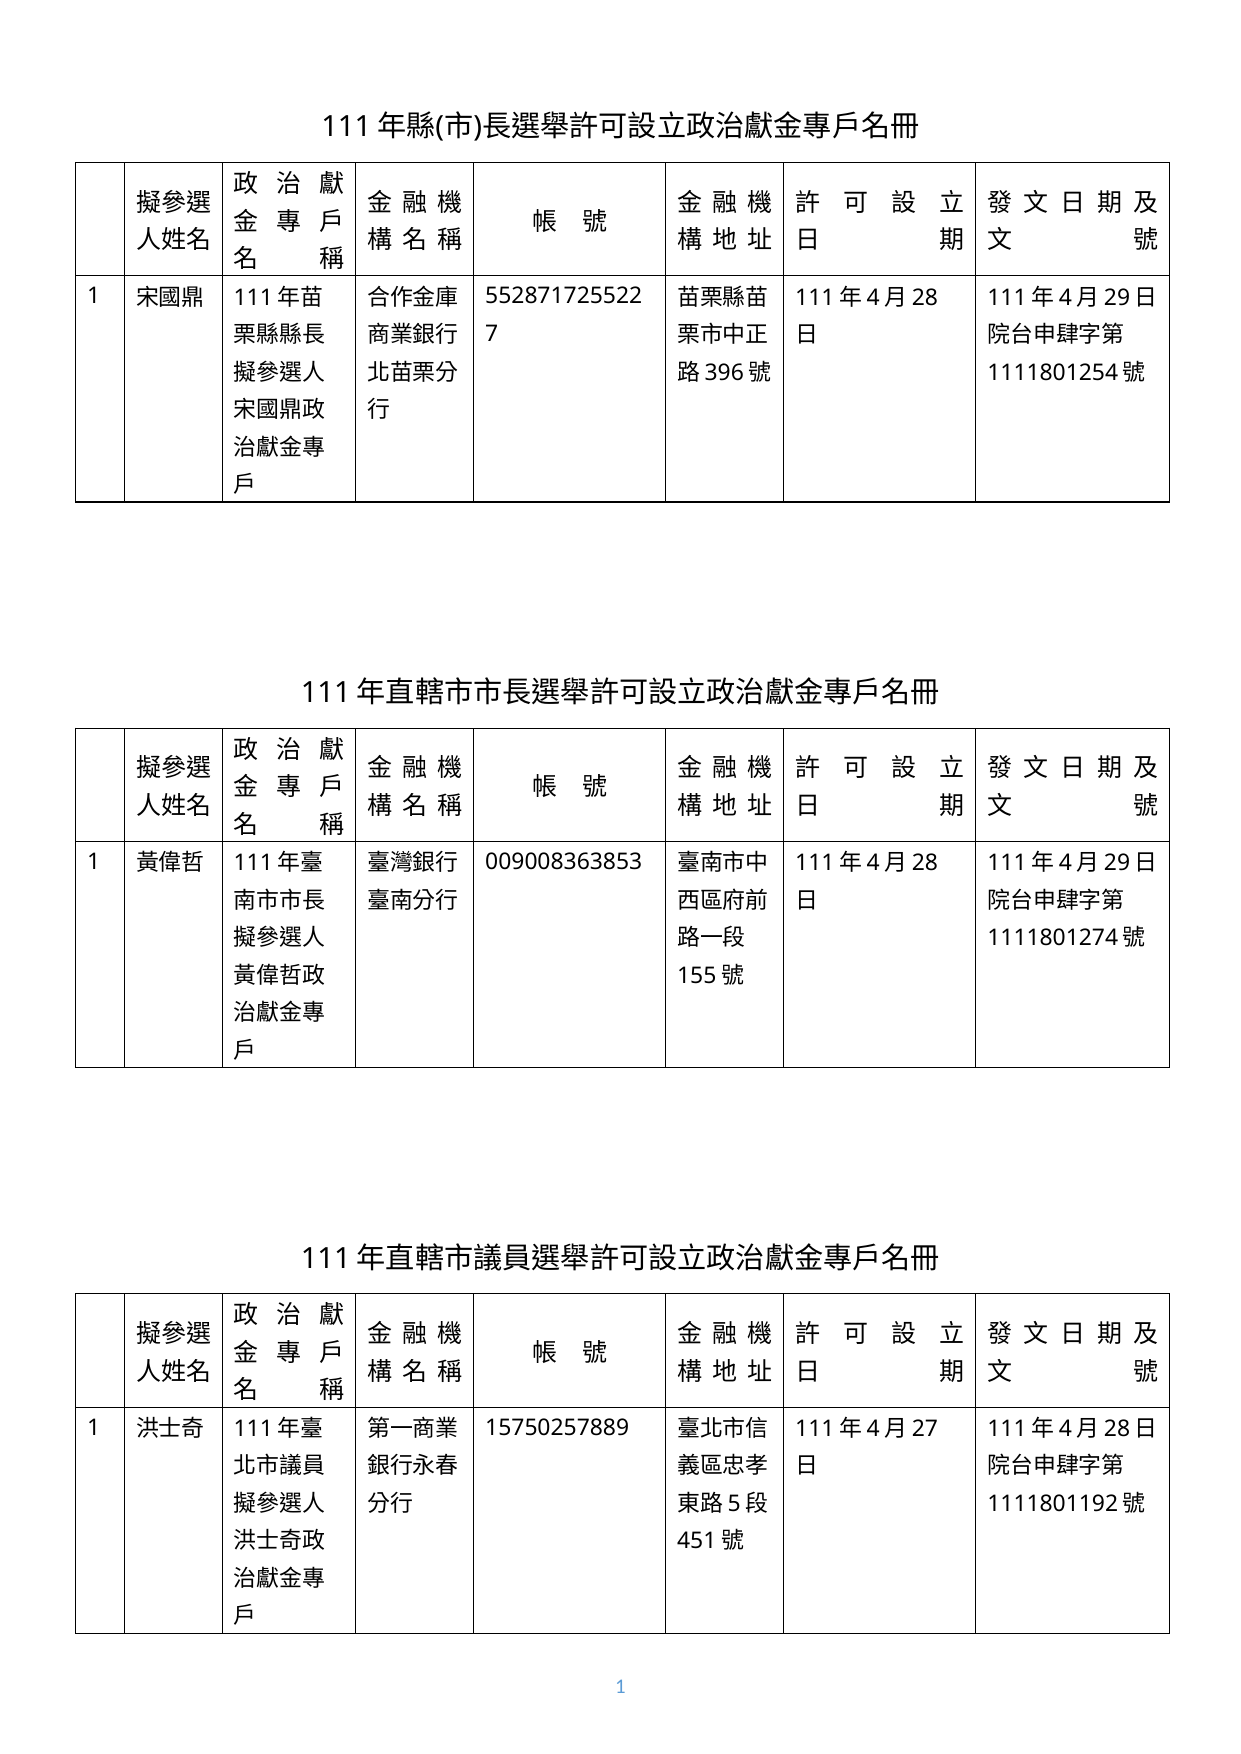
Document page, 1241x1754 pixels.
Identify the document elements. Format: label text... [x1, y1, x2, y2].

table_header 金融機構地址 [666, 729, 783, 841]
table_cell 臺北市信義區忠孝東路5段451號 [666, 1408, 783, 1633]
table_header 擬參選人姓名 [125, 1294, 222, 1407]
table_cell 5528717255227 [474, 276, 665, 501]
table_cell 1 [76, 842, 124, 1067]
table_header [76, 163, 124, 275]
text 111年直轄市市長選舉許可設立政治獻金專戶名冊 [75, 652, 1165, 727]
table_cell 洪士奇 [125, 1408, 222, 1633]
table_cell 111年苗栗縣縣長擬參選人宋國鼎政治獻金專戶 [223, 276, 355, 501]
table_cell 臺灣銀行臺南分行 [356, 842, 473, 1067]
table_cell 1 [76, 276, 124, 501]
table_header 政治獻 金專戶 名稱 [223, 163, 355, 275]
table_header 發文日期及 文號 [976, 163, 1169, 275]
table_header [76, 1294, 124, 1407]
table_cell 111年4月29日 院台申肆字第1111801254號 [976, 276, 1169, 501]
table_cell 111年4月28日 [784, 842, 975, 1067]
table_cell 黃偉哲 [125, 842, 222, 1067]
text 111年縣(市)長選舉許可設立政治獻金專戶名冊 [75, 87, 1165, 162]
table_header [76, 729, 124, 841]
table_header 許可設立 日期 [784, 1294, 975, 1407]
table_header 擬參選人姓名 [125, 163, 222, 275]
table_cell 111年4月27日 [784, 1408, 975, 1633]
table_cell 1 [76, 1408, 124, 1633]
table_cell 111年4月28日 院台申肆字第1111801192號 [976, 1408, 1169, 1633]
table_cell 111年4月28日 [784, 276, 975, 501]
table_header 帳號 [474, 163, 665, 275]
table_cell 合作金庫商業銀行北苗栗分行 [356, 276, 473, 501]
table_header 政治獻 金專戶 名稱 [223, 729, 355, 841]
table_cell 111年臺北市議員擬參選人洪士奇政治獻金專戶 [223, 1408, 355, 1633]
table_header 金融機構名稱 [356, 163, 473, 275]
table_header 金融機構地址 [666, 1294, 783, 1407]
table_header 帳號 [474, 729, 665, 841]
table_cell 臺南市中西區府前路一段155號 [666, 842, 783, 1067]
table_cell 111年4月29日 院台申肆字第1111801274號 [976, 842, 1169, 1067]
table_header 金融機構名稱 [356, 729, 473, 841]
table_header 帳號 [474, 1294, 665, 1407]
table_header 擬參選人姓名 [125, 729, 222, 841]
table_header 許可設立 日期 [784, 163, 975, 275]
table_cell 009008363853 [474, 842, 665, 1067]
text 111年直轄市議員選舉許可設立政治獻金專戶名冊 [75, 1218, 1165, 1293]
table_header 政治獻 金專戶 名稱 [223, 1294, 355, 1407]
table_header 金融機構名稱 [356, 1294, 473, 1407]
table_cell 苗栗縣苗栗市中正路396號 [666, 276, 783, 501]
table_cell 宋國鼎 [125, 276, 222, 501]
table_cell 15750257889 [474, 1408, 665, 1633]
table_header 發文日期及 文號 [976, 729, 1169, 841]
table_cell 第一商業銀行永春分行 [356, 1408, 473, 1633]
table_header 許可設立 日期 [784, 729, 975, 841]
table_header 金融機構地址 [666, 163, 783, 275]
table_header 發文日期及 文號 [976, 1294, 1169, 1407]
table_cell 111年臺南市市長擬參選人黃偉哲政治獻金專戶 [223, 842, 355, 1067]
